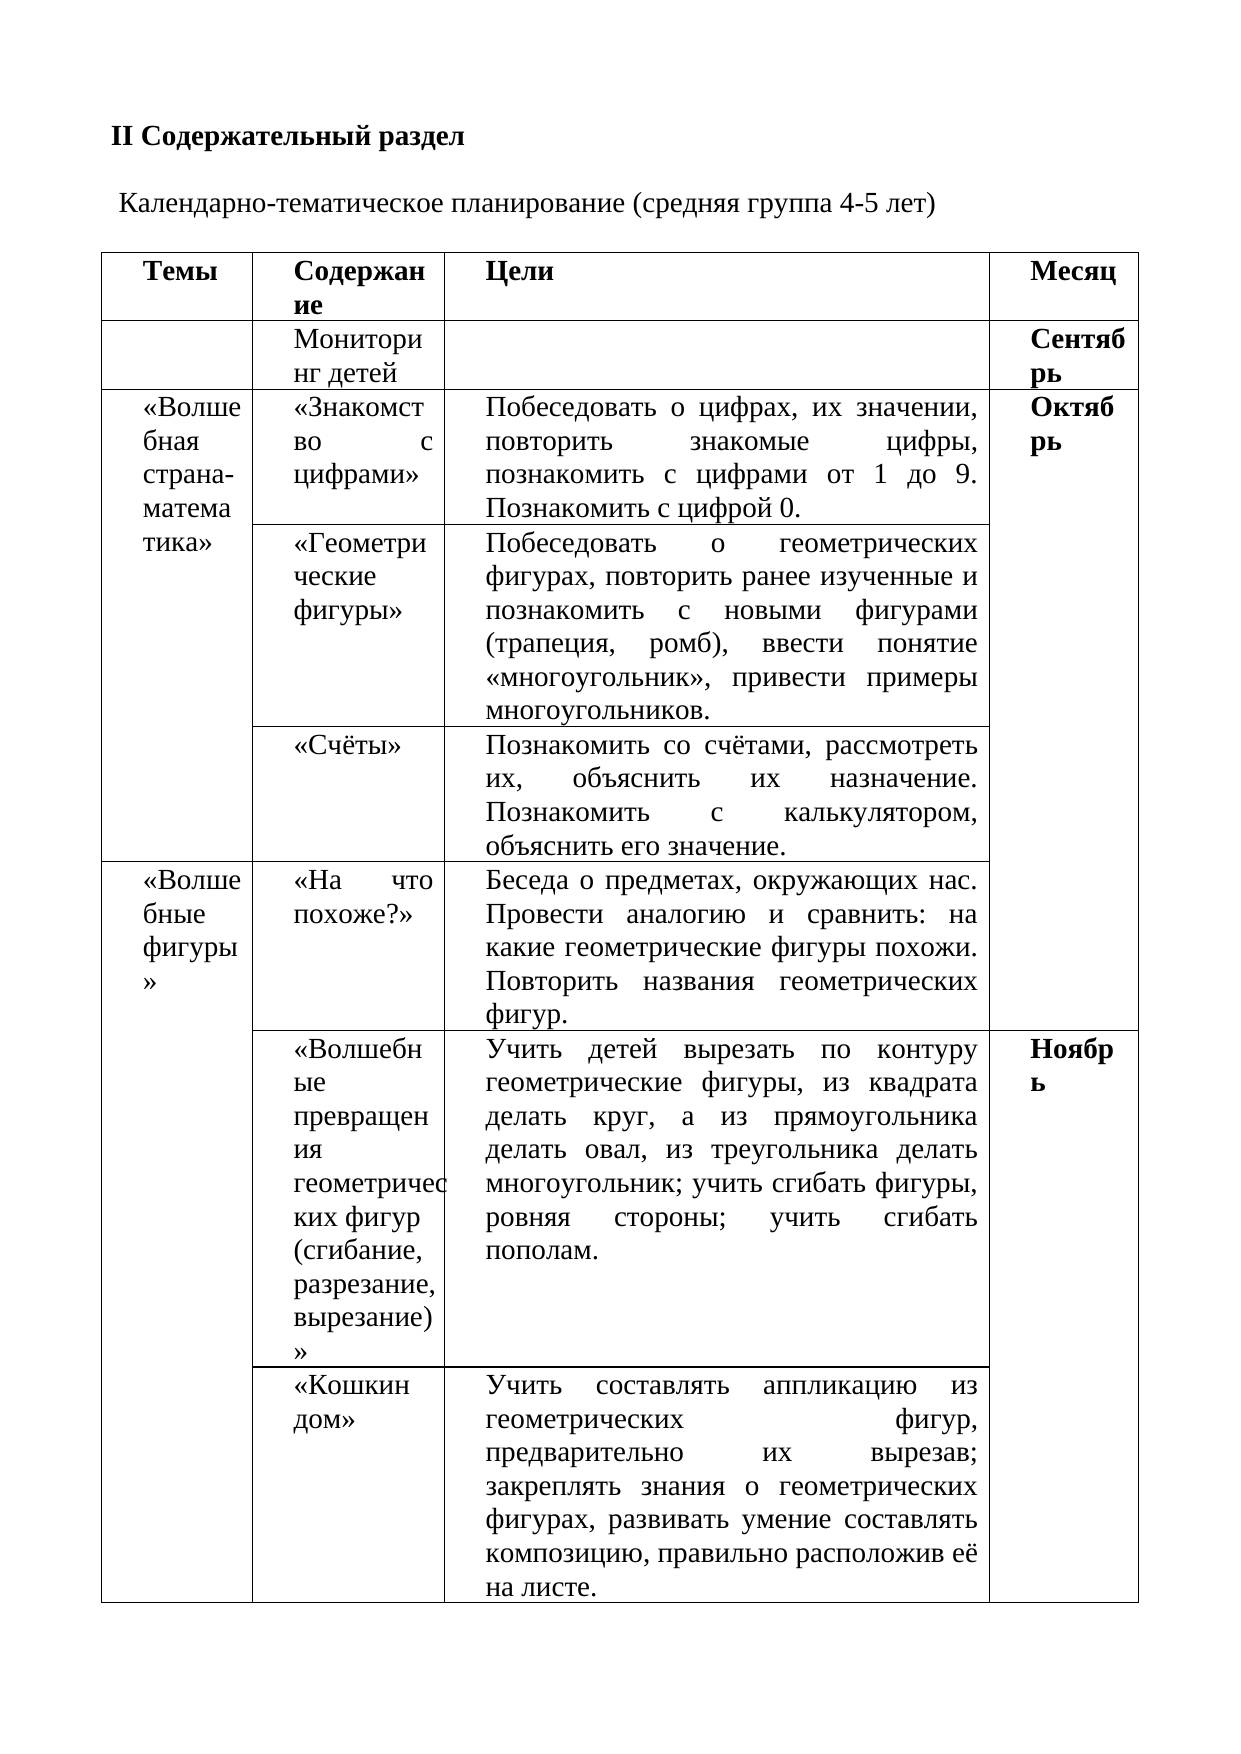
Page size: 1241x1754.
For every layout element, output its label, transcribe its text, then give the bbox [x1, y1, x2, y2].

table_cell «На что похоже?» [253, 862, 444, 1030]
table_cell «Геометрические фигуры» [253, 525, 444, 726]
table_cell Октябрь [990, 390, 1138, 1030]
table_cell «Волшебные фигуры» [102, 862, 252, 1602]
table_cell Познакомить со счётами, рассмотреть их, объяснить их назначение. Познакомить с калькулятором, объяснить его значение. [445, 727, 989, 861]
table_cell Учить составлять аппликацию из геометрических фигур, предварительно их вырезав; закреплять знания о геометрических фигурах, развивать умение составлять композицию, правильно расположив её на листе. [445, 1368, 989, 1602]
table_cell Побеседовать о геометрических фигурах, повторить ранее изученные и познакомить с новыми фигурами (трапеция, ромб), ввести понятие «многоугольник», привести примеры многоугольников. [445, 525, 989, 726]
table_header Содержание [253, 253, 444, 320]
text II Содержательный раздел [89, 118, 1152, 152]
table_cell «Счёты» [253, 727, 444, 861]
table_cell «Волшебные превращения геометрических фигур (сгибание, разрезание, вырезание)» [253, 1031, 444, 1366]
table_cell Учить детей вырезать по контуру геометрические фигуры, из квадрата делать круг, а из прямоугольника делать овал, из треугольника делать многоугольник; учить сгибать фигуры, ровняя стороны; учить сгибать пополам. [445, 1031, 989, 1366]
list Календарно-тематическое планирование (средняя группа 4-5 лет) [118, 185, 1152, 219]
table_cell Мониторинг детей [253, 321, 444, 388]
table_cell Беседа о предметах, окружающих нас. Провести аналогию и сравнить: на какие геометрические фигуры похожи. Повторить названия геометрических фигур. [445, 862, 989, 1030]
table_cell «Знакомство с цифрами» [253, 390, 444, 524]
table_cell Ноябрь [990, 1031, 1138, 1602]
table_cell [445, 321, 989, 388]
table_cell Сентябрь [990, 321, 1138, 388]
table_cell Побеседовать о цифрах, их значении, повторить знакомые цифры, познакомить с цифрами от 1 до 9. Познакомить с цифрой 0. [445, 390, 989, 524]
table_cell «Волшебная страна- математика» [102, 390, 252, 861]
table_cell [102, 321, 252, 388]
table_header Цели [445, 253, 989, 320]
table_header Месяц [990, 253, 1138, 320]
table_cell «Кошкин дом» [253, 1368, 444, 1602]
table_header Темы [102, 253, 252, 320]
